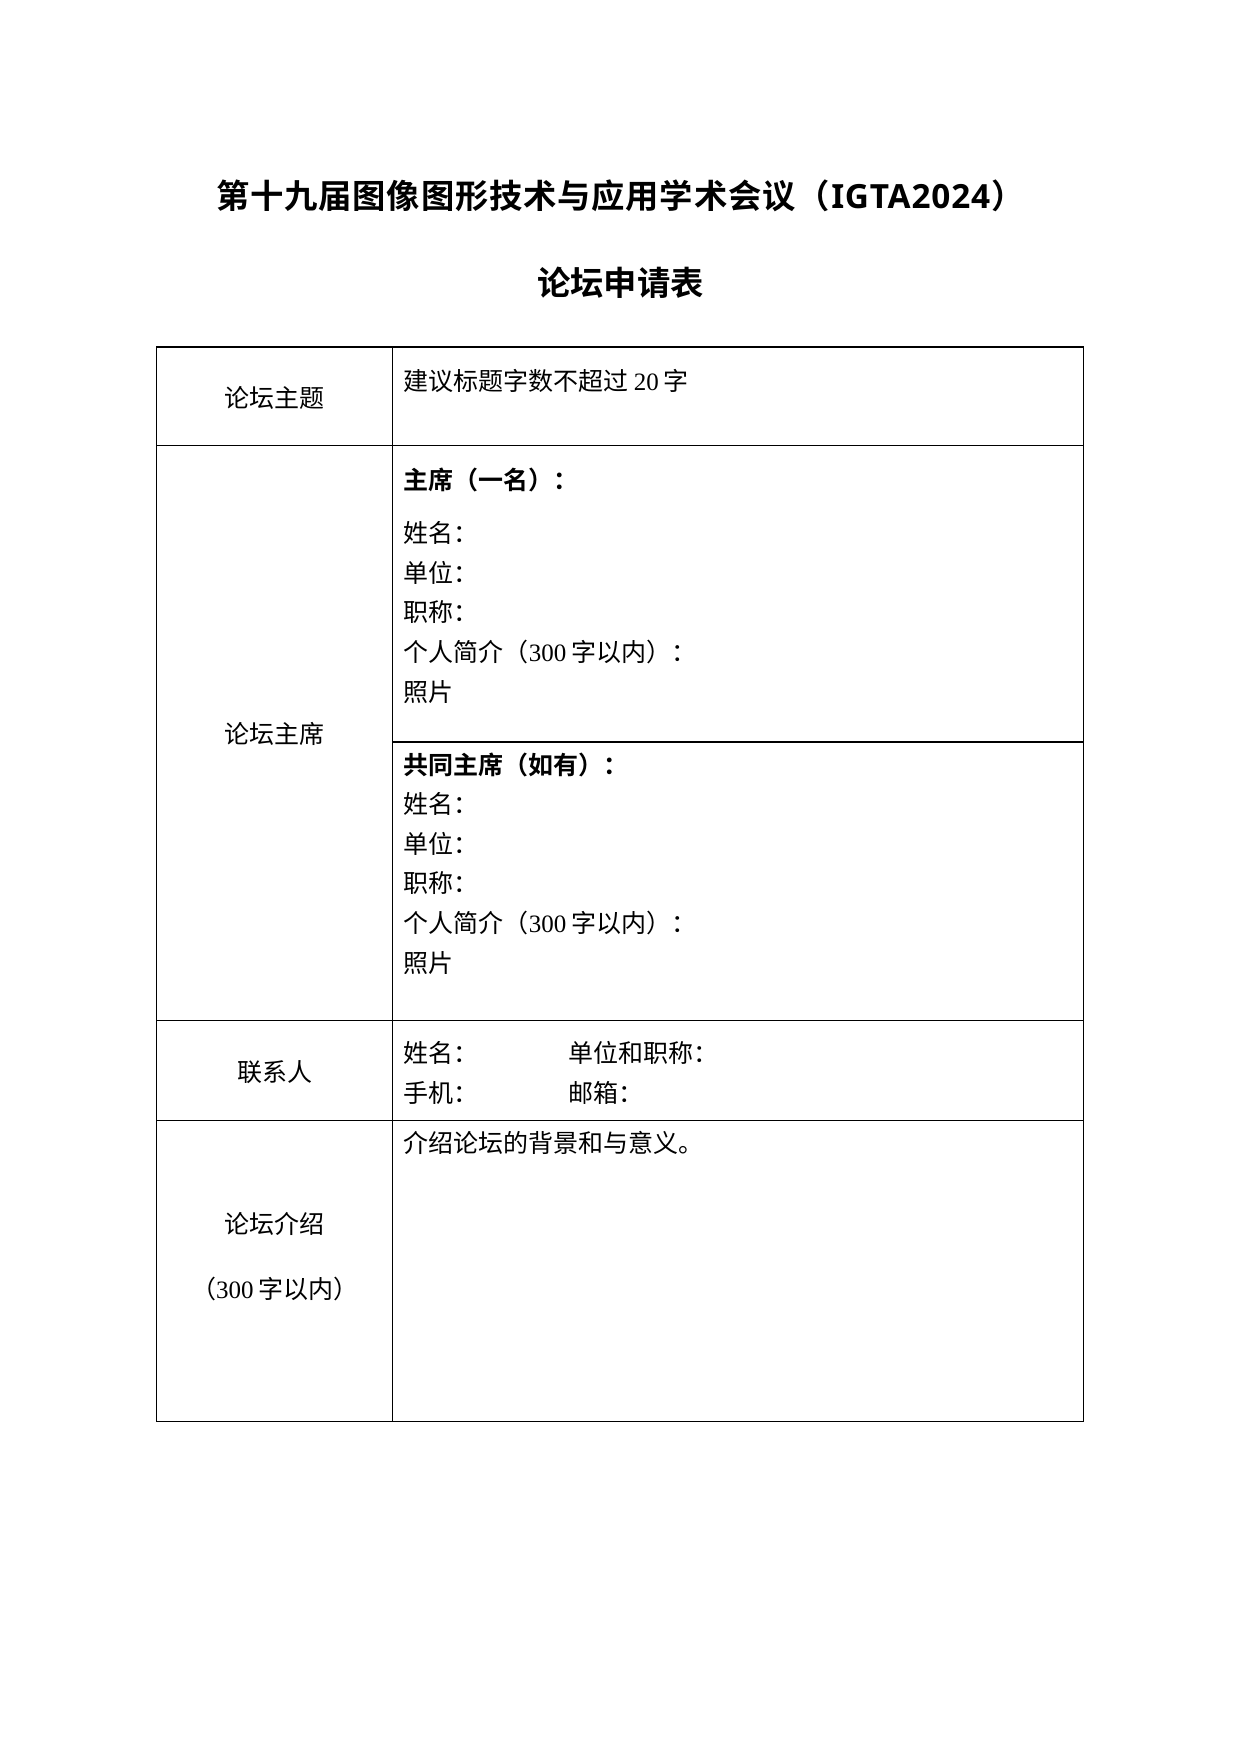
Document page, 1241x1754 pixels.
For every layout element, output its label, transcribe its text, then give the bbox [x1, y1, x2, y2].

table_cell 姓名： 单位和职称： 手机： 邮箱： [393, 1021, 1083, 1120]
table_cell 共同主席（如有）： 姓名： 单位： 职称： 个人简介（300字以内）： 照片 [393, 743, 1083, 1019]
text 论坛申请表 [165, 249, 1075, 314]
table_cell 联系人 [157, 1021, 392, 1120]
table_header 建议标题字数不超过20字 [393, 348, 1083, 445]
table_cell 主席（一名）： 姓名： 单位： 职称： 个人简介（300字以内）： 照片 [393, 446, 1083, 741]
table_cell 介绍论坛的背景和与意义。 [393, 1121, 1083, 1421]
table_cell 论坛介绍 （300字以内） [157, 1121, 392, 1421]
subtitle 第十九届图像图形技术与应用学术会议（IGTA2024） [165, 162, 1075, 227]
table_cell 论坛主席 [157, 446, 392, 1019]
table_header 论坛主题 [157, 348, 392, 445]
